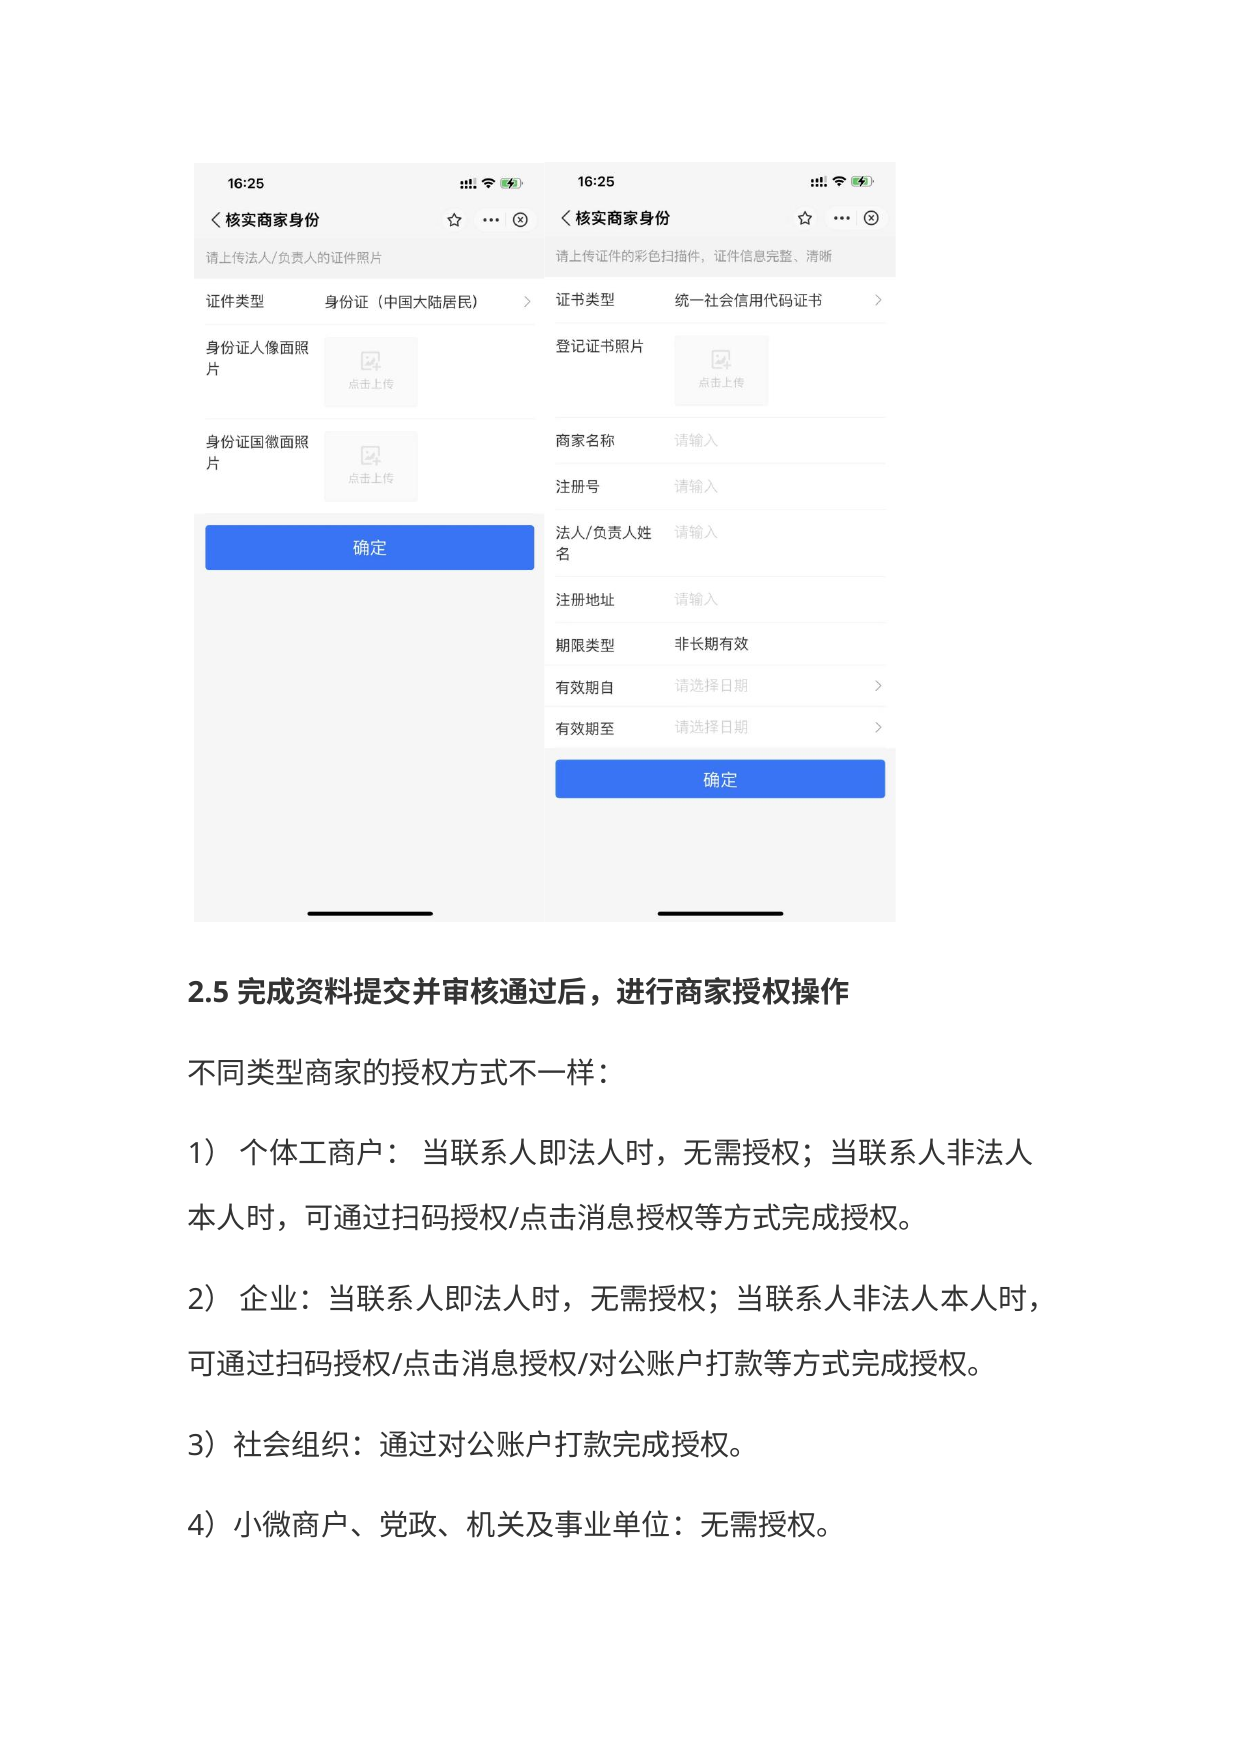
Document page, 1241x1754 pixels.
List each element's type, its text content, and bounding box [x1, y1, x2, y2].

picture [194, 162, 896, 922]
text 2.5 完成资料提交并审核通过后，进行商家授权操作 [187, 958, 1053, 1023]
text 3）社会组织：通过对公账户打款完成授权。 [187, 1410, 1053, 1475]
text 2） 企业：当联系人即法人时，无需授权；当联系人非法人本人时，可通过扫码授权/点击消息授权/对公账户打款等方式完成授权。 [187, 1264, 1053, 1394]
text 不同类型商家的授权方式不一样： [187, 1038, 1053, 1103]
text 1） 个体工商户： 当联系人即法人时，无需授权；当联系人非法人本人时，可通过扫码授权/点击消息授权等方式完成授权。 [187, 1119, 1053, 1249]
text 4）小微商户、党政、机关及事业单位：无需授权。 [187, 1491, 1053, 1556]
